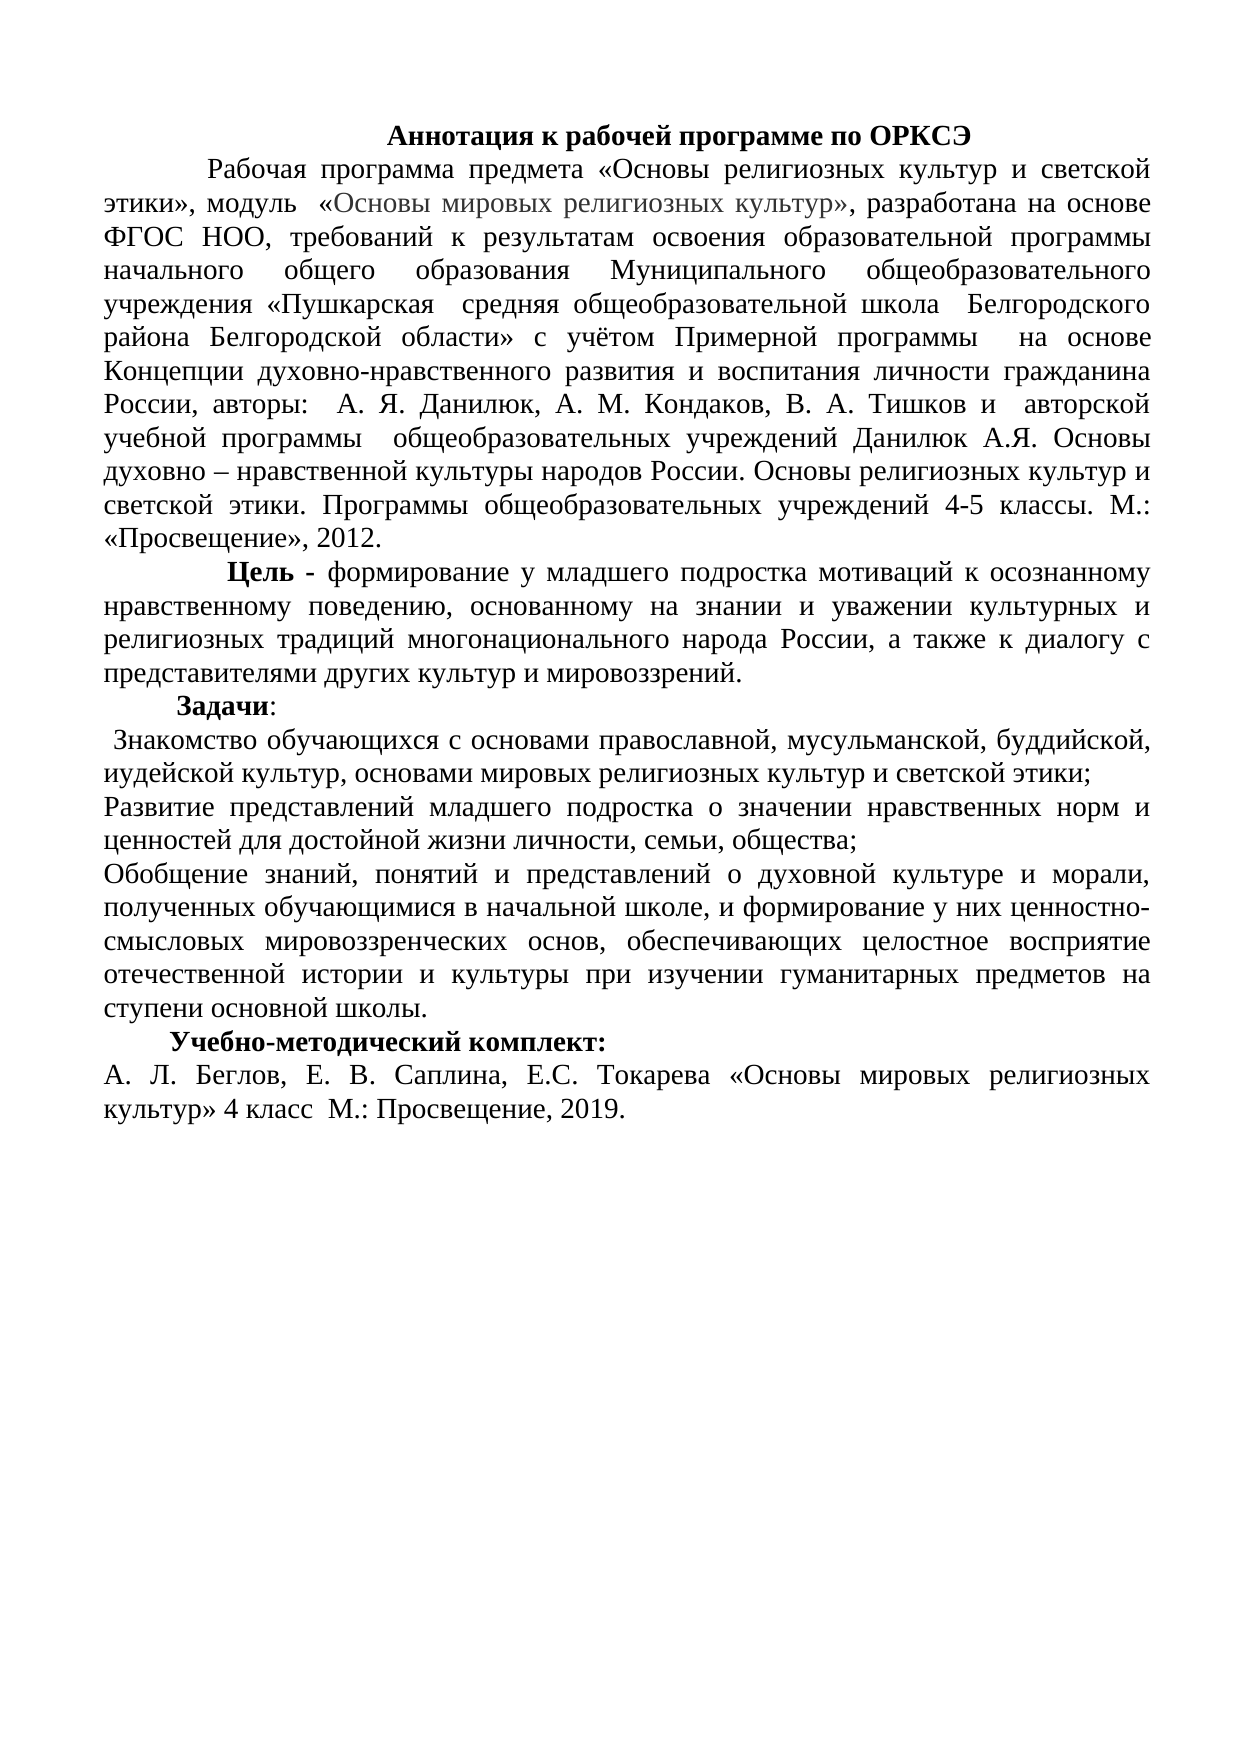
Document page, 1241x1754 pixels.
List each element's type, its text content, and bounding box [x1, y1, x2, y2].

text Знакомство обучающихся с основами православной, мусульманской, буддийской, иудейской культур, основами мировых религиозных культур и светской этики; [103, 722, 1152, 789]
text Аннотация к рабочей программе по ОРКСЭ [103, 118, 1152, 152]
text Учебно-методический комплект: [103, 1024, 1152, 1057]
text Развитие представлений младшего подростка о значении нравственных норм и ценностей для достойной жизни личности, семьи, общества; [103, 789, 1152, 856]
text Обобщение знаний, понятий и представлений о духовной культуре и морали, полученных обучающимися в начальной школе, и формирование у них ценностно-смысловых мировоззренческих основ, обеспечивающих целостное восприятие отечественной истории и культуры при изучении гуманитарных предметов на ступени основной школы. [103, 856, 1152, 1024]
text Рабочая программа предмета «Основы религиозных культур и светской этики», модуль «Основы мировых религиозных культур», разработана на основе ФГОС НОО, требований к результатам освоения образовательной программы начального общего образования Муниципального общеобразовательного учреждения «Пушкарская средняя общеобразовательной школа Белгородского района Белгородской области» с учётом Примерной программы на основе Концепции духовно-нравственного развития и воспитания личности гражданина России, авторы: А. Я. Данилюк, А. М. Кондаков, В. А. Тишков и авторской учебной программы общеобразовательных учреждений Данилюк А.Я. Основы духовно – нравственной культуры народов России. Основы религиозных культур и светской этики. Программы общеобразовательных учреждений 4-5 классы. М.: «Просвещение», 2012. [103, 152, 1152, 554]
text Цель - формирование у младшего подростка мотиваций к осознанному нравственному поведению, основанному на знании и уважении культурных и религиозных традиций многонационального народа России, а также к диалогу с представителями других культур и мировоззрений. [103, 554, 1152, 688]
text А. Л. Беглов, Е. В. Саплина, Е.С. Токарева «Основы мировых религиозных культур» 4 класс М.: Просвещение, 2019. [103, 1057, 1152, 1124]
text Задачи: [103, 688, 1152, 722]
